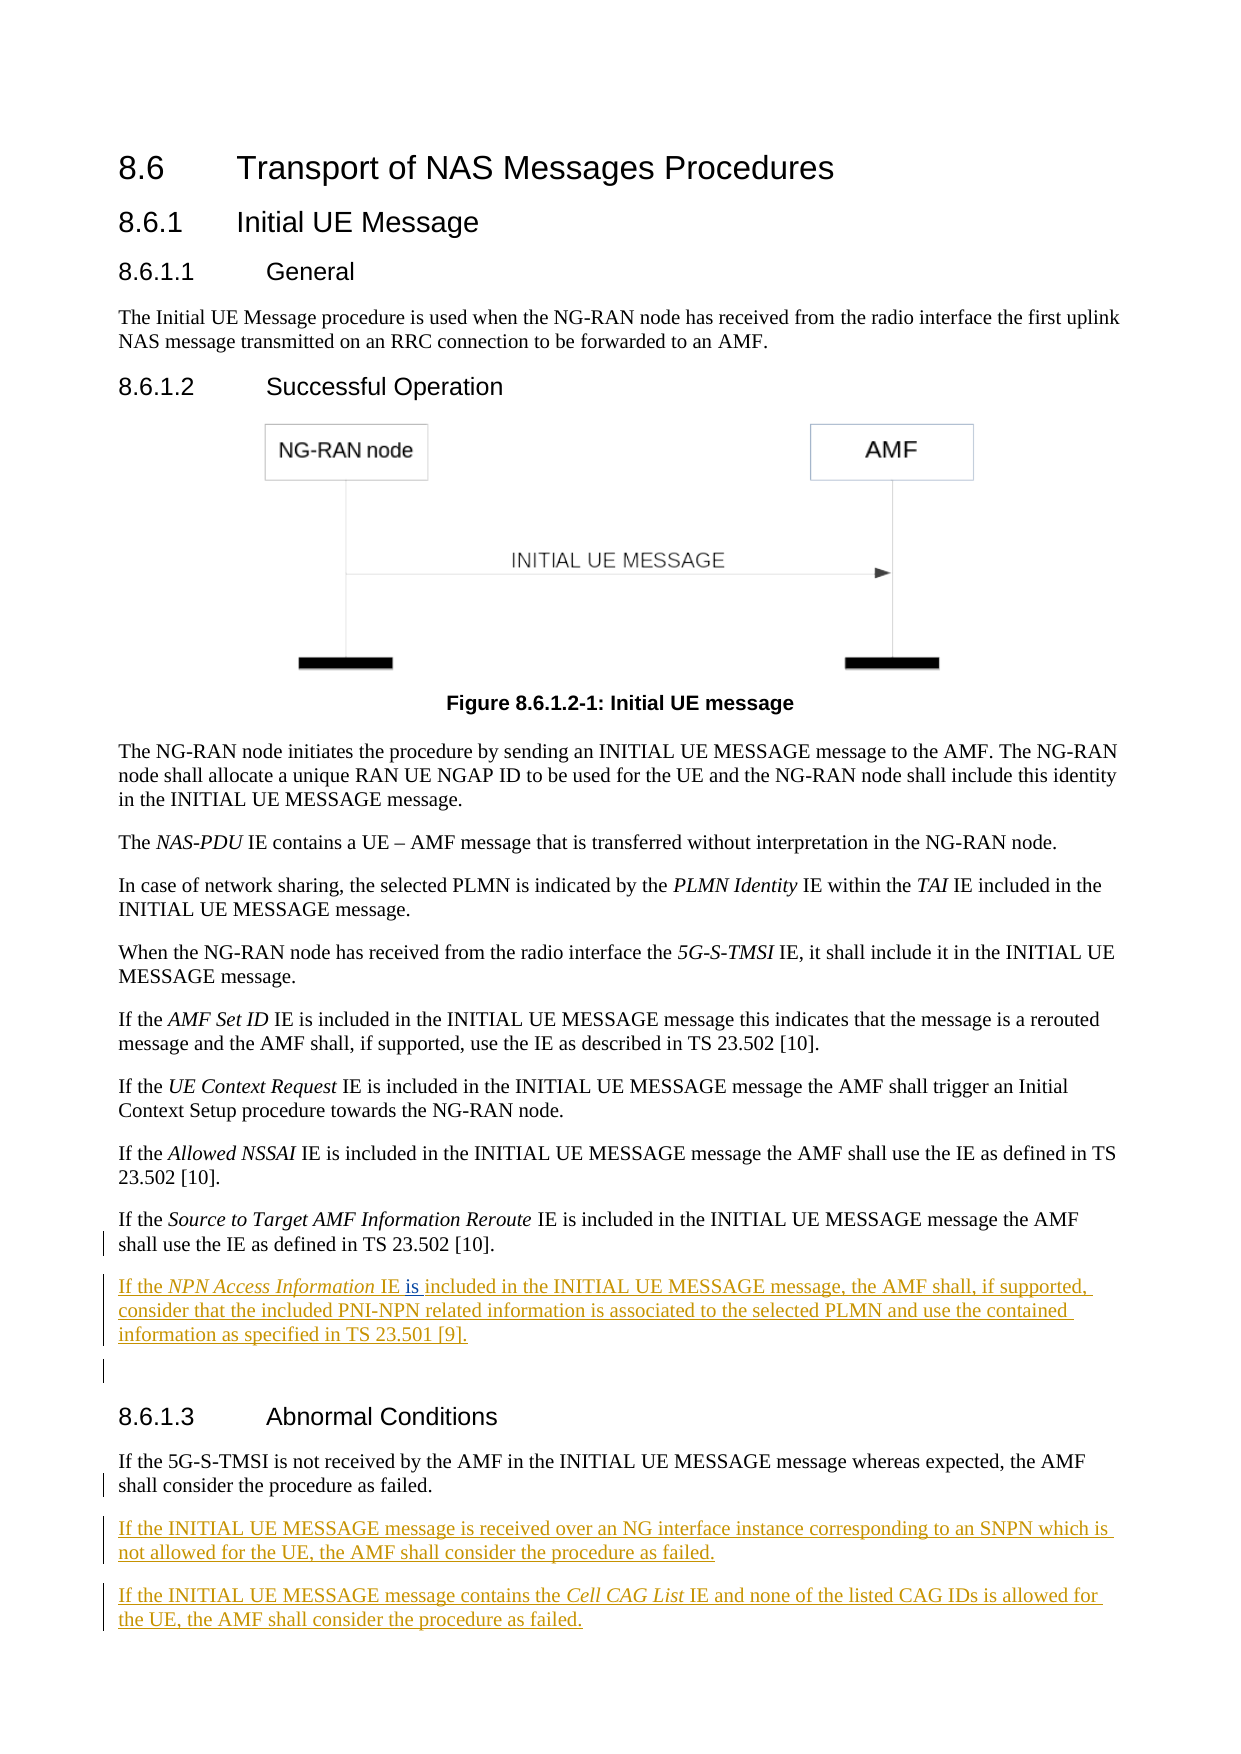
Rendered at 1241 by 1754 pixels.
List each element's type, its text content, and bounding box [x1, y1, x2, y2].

text Figure 8.6.1.2-1: Initial UE message [118, 690, 1122, 714]
text The Initial UE Message procedure is used when the NG-RAN node has received from the radio interface the first uplink NAS message transmitted on an RRC connection to be forwarded to an AMF. [118, 305, 1122, 353]
text The NG-RAN node initiates the procedure by sending an INITIAL UE MESSAGE message to the AMF. The NG-RAN node shall allocate a unique RAN UE NGAP ID to be used for the UE and the NG-RAN node shall include this identity in the INITIAL UE MESSAGE message. [118, 739, 1122, 811]
subtitle 8.6 Transport of NAS Messages Procedures [118, 148, 1122, 186]
text In case of network sharing, the selected PLMN is indicated by the PLMN Identity IE within the TAI IE included in the INITIAL UE MESSAGE message. [118, 873, 1122, 921]
subtitle 8.6.1 Initial UE Message [118, 205, 1122, 238]
text If the AMF Set ID IE is included in the INITIAL UE MESSAGE message this indicates that the message is a rerouted message and the AMF shall, if supported, use the IE as described in TS 23.502 [10]. [118, 1007, 1122, 1055]
subtitle 8.6.1.1 General [118, 257, 1122, 286]
text If the 5G-S-TMSI is not received by the AMF in the INITIAL UE MESSAGE message whereas expected, the AMF shall consider the procedure as failed. [118, 1449, 1122, 1497]
text If the Source to Target AMF Information Reroute IE is included in the INITIAL UE MESSAGE message the AMF shall use the IE as defined in TS 23.502 [10]. [118, 1207, 1122, 1256]
text The NAS-PDU IE contains a UE – AMF message that is transferred without interpretation in the NG-RAN node. [118, 830, 1122, 854]
text If the UE Context Request IE is included in the INITIAL UE MESSAGE message the AMF shall trigger an Initial Context Setup procedure towards the NG-RAN node. [118, 1074, 1122, 1122]
subtitle 8.6.1.2 Successful Operation [118, 372, 1122, 400]
text If the Allowed NSSAI IE is included in the INITIAL UE MESSAGE message the AMF shall use the IE as defined in TS 23.502 [10]. [118, 1141, 1122, 1189]
subtitle 8.6.1.3 Abnormal Conditions [118, 1402, 1122, 1431]
text When the NG-RAN node has received from the radio interface the 5G-S-TMSI IE, it shall include it in the INITIAL UE MESSAGE message. [118, 940, 1122, 988]
